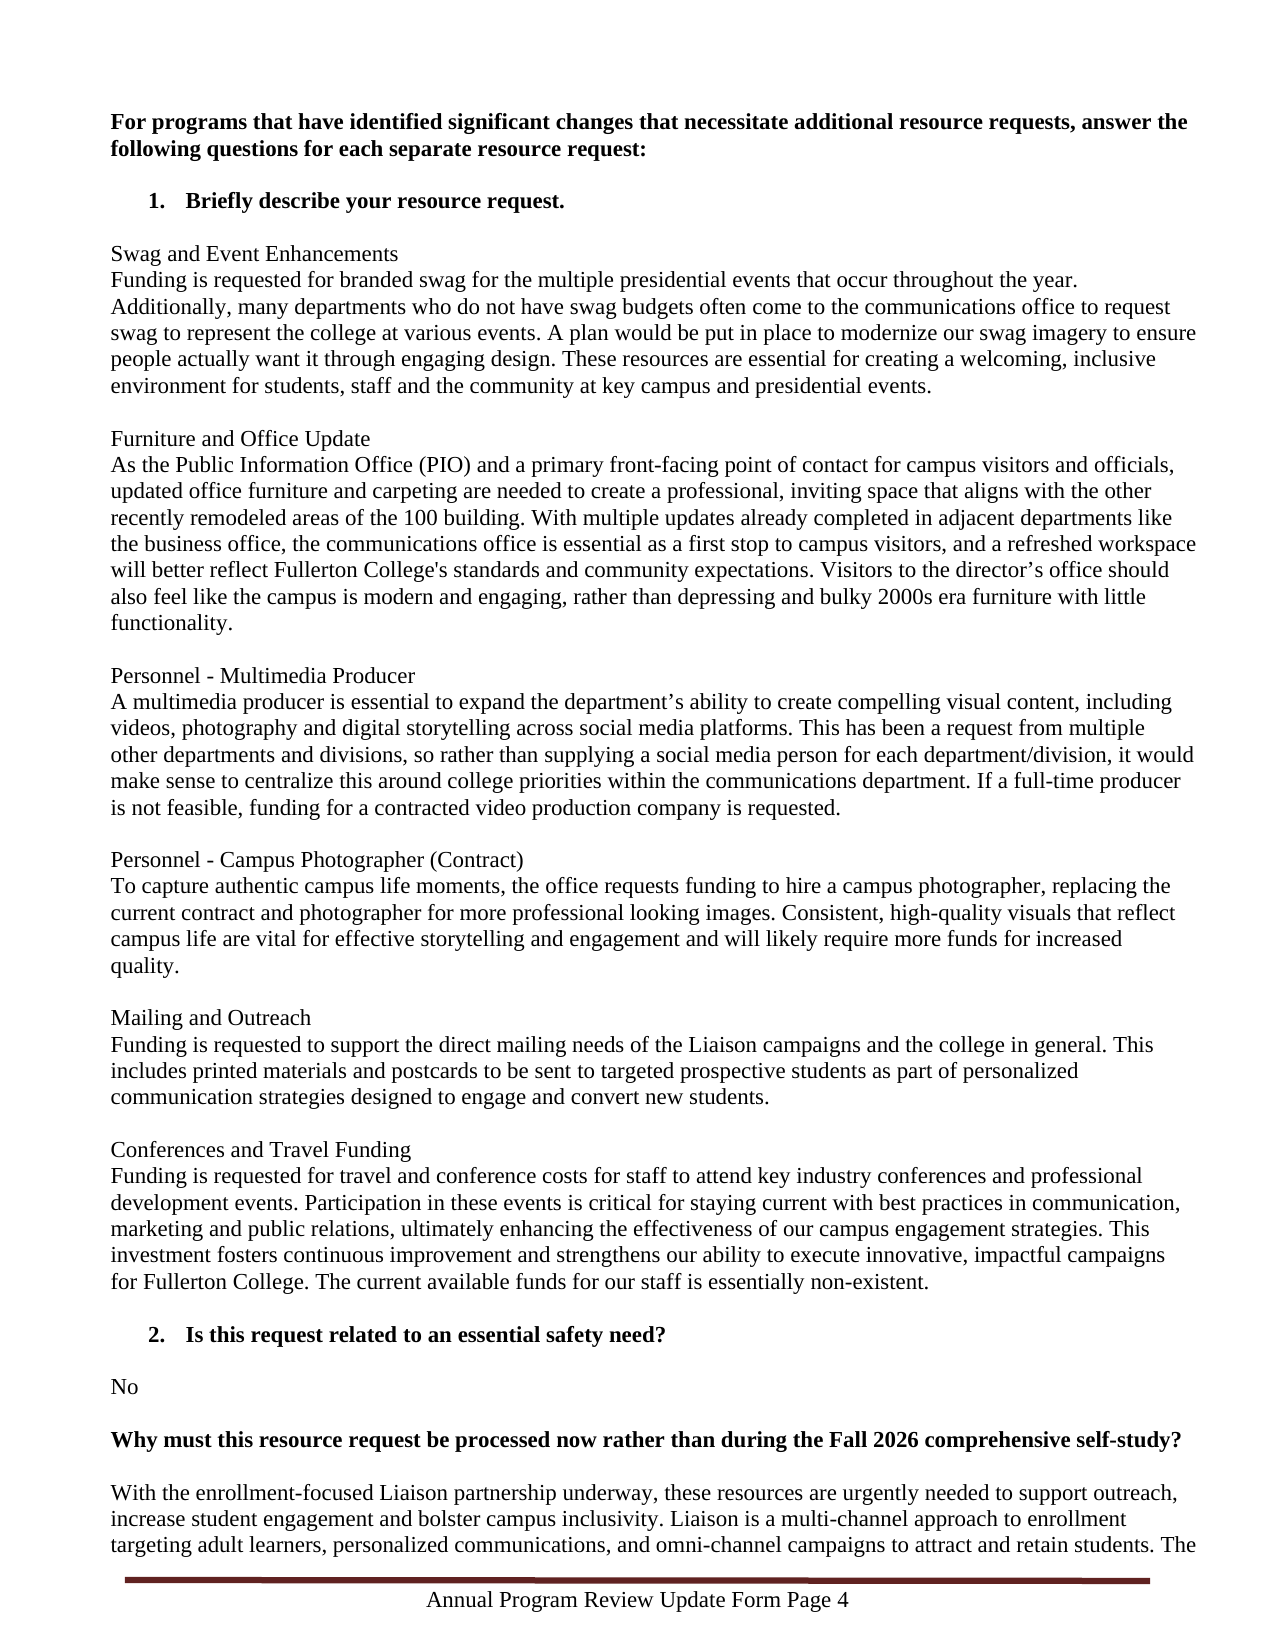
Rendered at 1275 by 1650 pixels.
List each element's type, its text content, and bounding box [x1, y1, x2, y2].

list Is this request related to an essential safety need? [148, 1321, 1198, 1347]
text Funding is requested to support the direct mailing needs of the Liaison campaigns and the college in general. This includes printed materials and postcards to be sent to targeted prospective students as part of personalized communication strategies designed to engage and convert new students. [110, 1031, 1198, 1110]
text Funding is requested for branded swag for the multiple presidential events that occur throughout the year. Additionally, many departments who do not have swag budgets often come to the communications office to request swag to represent the college at various events. A plan would be put in place to modernize our swag imagery to ensure people actually want it through engaging design. These resources are essential for creating a welcoming, inclusive environment for students, staff and the community at key campus and presidential events. [110, 266, 1198, 398]
text Swag and Event Enhancements [110, 240, 1198, 266]
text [110, 1479, 1198, 1558]
text Furniture and Office Update [110, 424, 1198, 451]
text For programs that have identified significant changes that necessitate additional resource requests, answer the following questions for each separate resource request: [110, 108, 1198, 161]
text Mailing and Outreach [110, 1004, 1198, 1031]
list Briefly describe your resource request. [148, 187, 1198, 214]
text Why must this resource request be processed now rather than during the Fall 2026 comprehensive self-study? [110, 1426, 1198, 1452]
text A multimedia producer is essential to expand the department’s ability to create compelling visual content, including videos, photography and digital storytelling across social media platforms. This has been a request from multiple other departments and divisions, so rather than supplying a social media person for each department/division, it would make sense to centralize this around college priorities within the communications department. If a full-time producer is not feasible, funding for a contracted video production company is requested. [110, 688, 1198, 820]
text As the Public Information Office (PIO) and a primary front-facing point of contact for campus visitors and officials, updated office furniture and carpeting are needed to create a professional, inviting space that aligns with the other recently remodeled areas of the 100 building. With multiple updates already completed in adjacent departments like the business office, the communications office is essential as a first stop to campus visitors, and a refreshed workspace will better reflect Fullerton College's standards and community expectations. Visitors to the director’s office should also feel like the campus is modern and engaging, rather than depressing and bulky 2000s era furniture with little functionality. [110, 451, 1198, 635]
text Funding is requested for travel and conference costs for staff to attend key industry conferences and professional development events. Participation in these events is critical for staying current with best practices in communication, marketing and public relations, ultimately enhancing the effectiveness of our campus engagement strategies. This investment fosters continuous improvement and strengthens our ability to execute innovative, impactful campaigns for Fullerton College. The current available funds for our staff is essentially non-existent. [110, 1162, 1198, 1294]
text To capture authentic campus life moments, the office requests funding to hire a campus photographer, replacing the current contract and photographer for more professional looking images. Consistent, high-quality visuals that reflect campus life are vital for effective storytelling and engagement and will likely require more funds for increased quality. [110, 873, 1198, 978]
text Personnel - Multimedia Producer [110, 662, 1198, 688]
text Conferences and Travel Funding [110, 1136, 1198, 1162]
text No [110, 1373, 1198, 1400]
text Personnel - Campus Photographer (Contract) [110, 846, 1198, 873]
